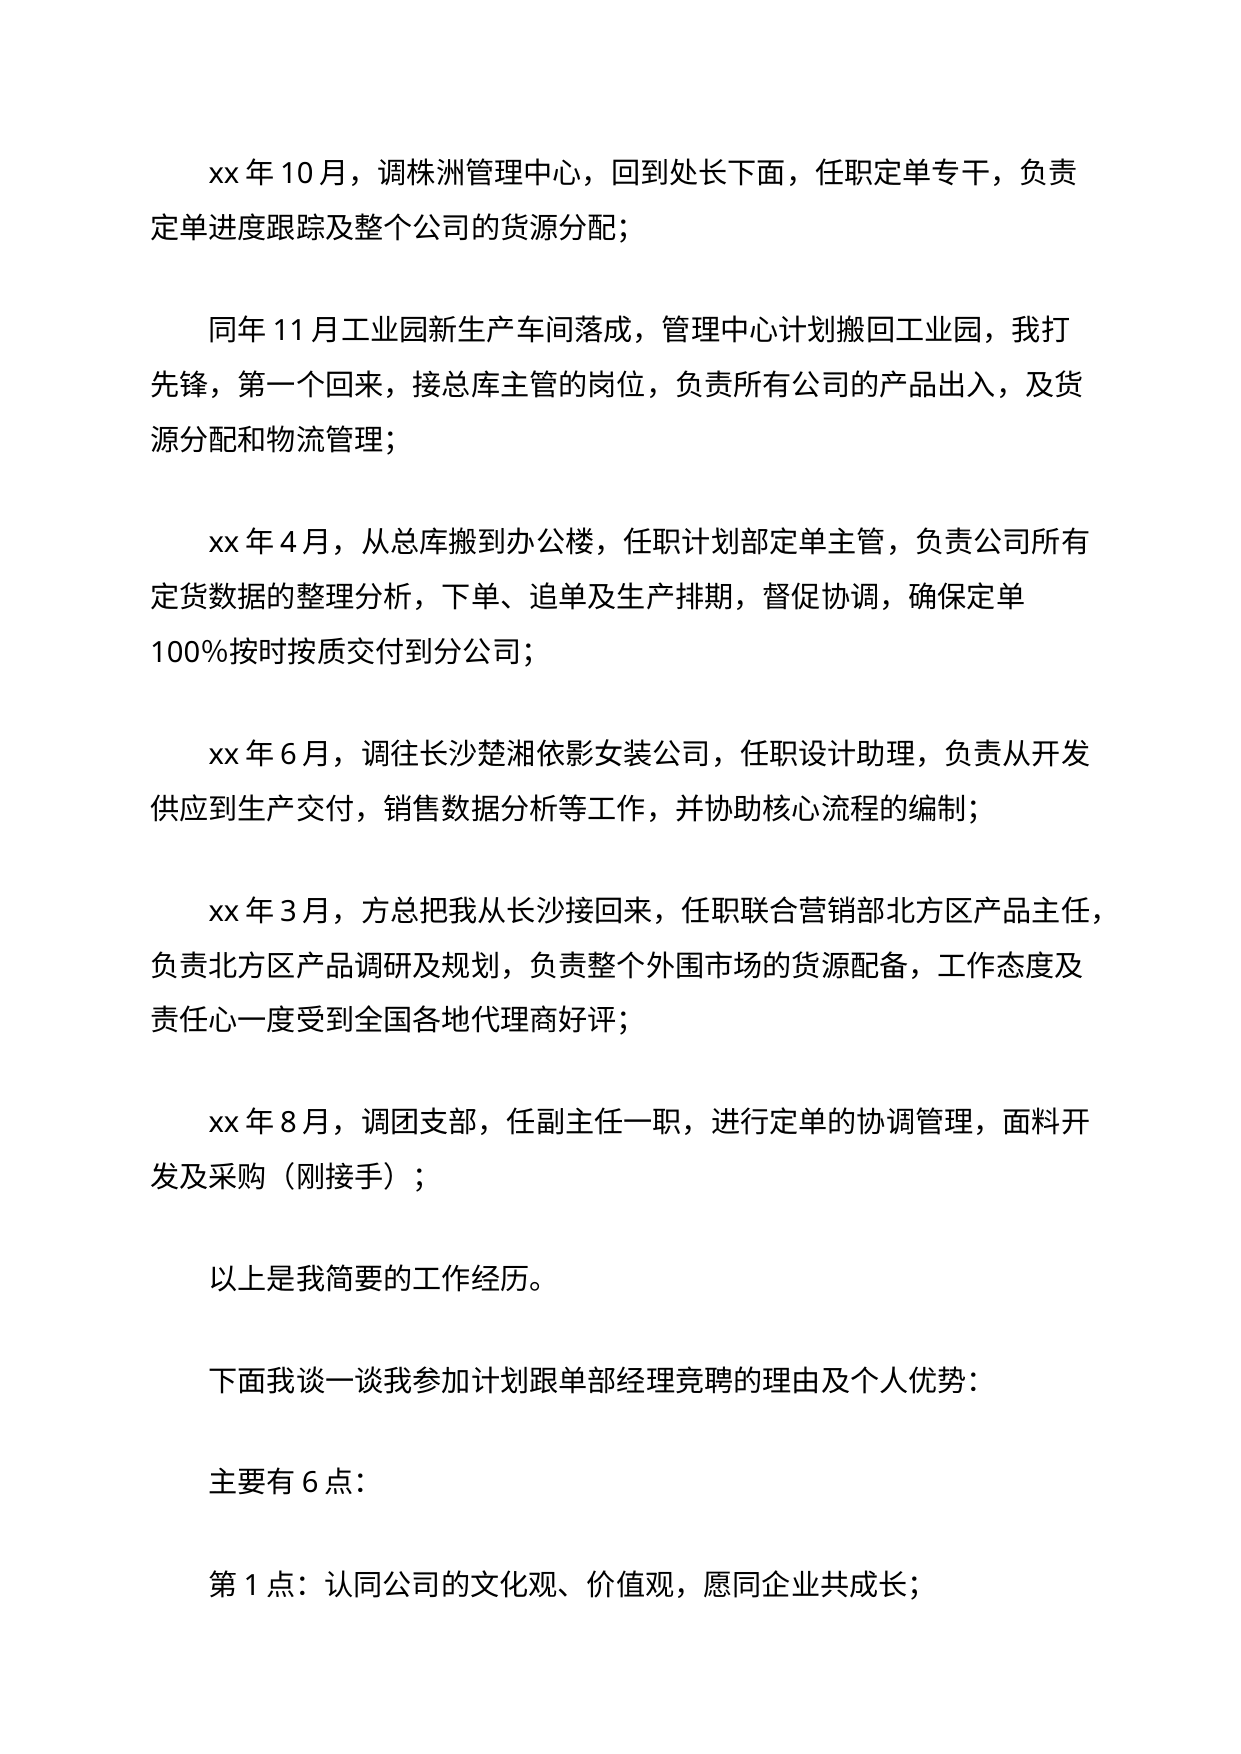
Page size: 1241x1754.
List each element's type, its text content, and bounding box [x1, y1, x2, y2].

text xx年8月，调团支部，任副主任一职，进行定单的协调管理，面料开发及采购（刚接手）； [150, 1099, 1090, 1196]
text xx年4月，从总库搬到办公楼，任职计划部定单主管，负责公司所有定货数据的整理分析，下单、追单及生产排期，督促协调，确保定单100％按时按质交付到分公司； [150, 518, 1090, 671]
text 以上是我简要的工作经历。 [150, 1256, 1090, 1298]
text xx年6月，调往长沙楚湘依影女装公司，任职设计助理，负责从开发供应到生产交付，销售数据分析等工作，并协助核心流程的编制； [150, 730, 1090, 828]
text 下面我谈一谈我参加计划跟单部经理竞聘的理由及个人优势： [150, 1357, 1090, 1399]
text xx年3月，方总把我从长沙接回来，任职联合营销部北方区产品主任，负责北方区产品调研及规划，负责整个外围市场的货源配备，工作态度及责任心一度受到全国各地代理商好评； [150, 887, 1090, 1039]
text 同年11月工业园新生产车间落成，管理中心计划搬回工业园，我打先锋，第一个回来，接总库主管的岗位，负责所有公司的产品出入，及货源分配和物流管理； [150, 307, 1090, 459]
text 主要有6点： [150, 1459, 1090, 1501]
text 第1点：认同公司的文化观、价值观，愿同企业共成长； [150, 1561, 1090, 1603]
text xx年10月，调株洲管理中心，回到处长下面，任职定单专干，负责定单进度跟踪及整个公司的货源分配； [150, 150, 1090, 247]
